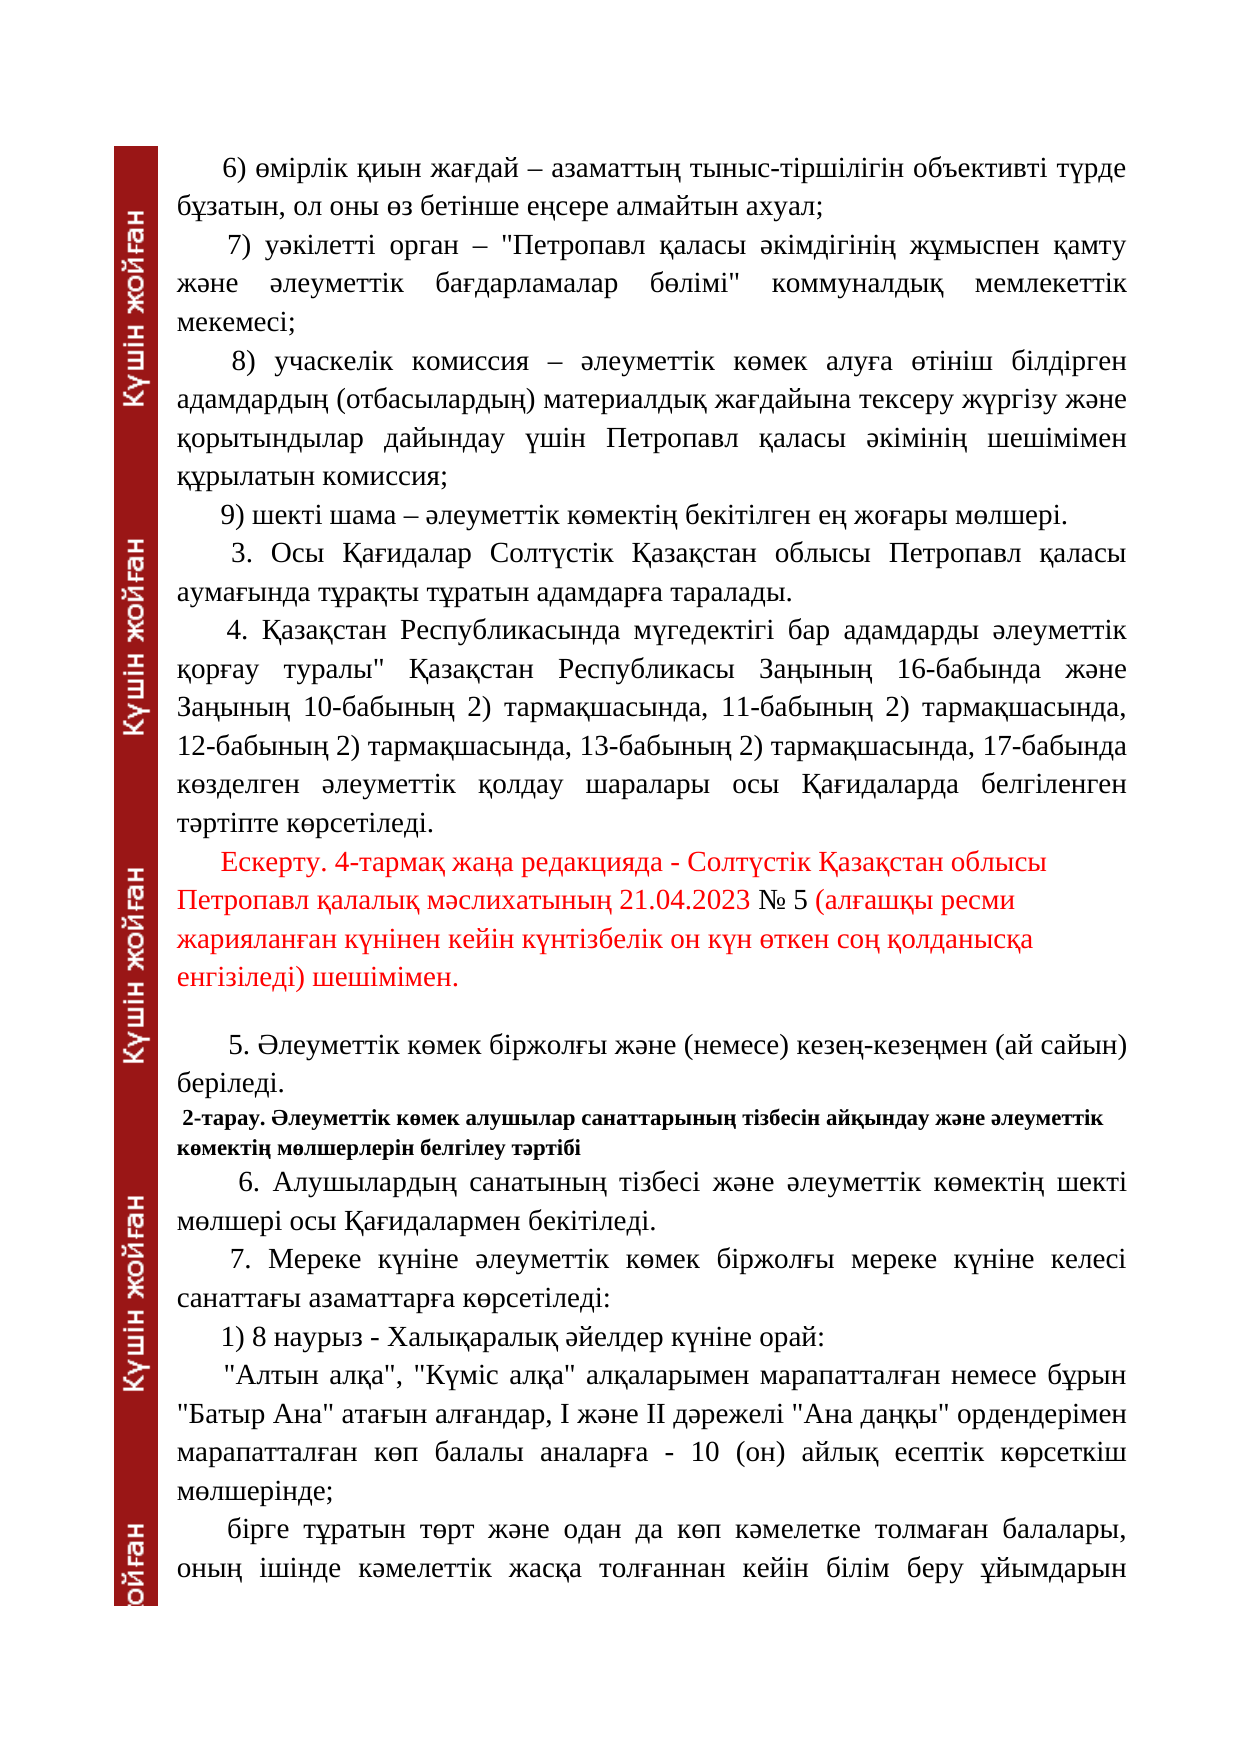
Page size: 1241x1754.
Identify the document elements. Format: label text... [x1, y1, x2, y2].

picture [114, 338, 158, 343]
picture [114, 1352, 158, 1357]
picture [114, 1099, 158, 1104]
picture [114, 1314, 158, 1319]
picture [114, 530, 158, 535]
picture [114, 1023, 158, 1027]
text 4. Қазақстан Республикасында мүгедектігі бар адамдарды әлеуметтiк қорғау туралы" Қазақстан Республикасы Заңының 16-бабында және Заңының 10-бабының 2) тармақшасында, 11-бабының 2) тармақшасында, 12-бабының 2) тармақшасында, 13-бабының 2) тармақшасында, 17-бабында көзделген әлеуметтік қолдау шаралары осы Қағидаларда белгіленген тәртіпте көрсетіледі. [112, 612, 1128, 839]
picture [114, 146, 158, 150]
picture [114, 492, 158, 497]
text 7. Мереке күніне әлеуметтік көмек біржолғы мереке күніне келесі санаттағы азаматтарға көрсетіледі: [112, 1242, 1128, 1314]
text 6) өмірлік қиын жағдай – азаматтың тыныс-тіршілігін объективті түрде бұзатын, ол оны өз бетінше еңсере алмайтын ахуал; [112, 150, 1128, 222]
text 5. Әлеуметтік көмек біржолғы және (немесе) кезең-кезеңмен (ай сайын) беріледі. [112, 1027, 1128, 1099]
text 7) уәкілетті орган – "Петропавл қаласы әкімдігінің жұмыспен қамту және әлеуметтік бағдарламалар бөлімі" коммуналдық мемлекеттік мекемесі; [112, 227, 1128, 338]
picture [114, 1237, 158, 1242]
text 9) шекті шама – әлеуметтік көмектің бекітілген ең жоғары мөлшері. [112, 497, 1128, 530]
text "Алтын алқа", "Күміс алқа" алқаларымен марапатталған немесе бұрын "Батыр Ана" атағын алғандар, I және II дәрежелі "Ана даңқы" ордендерімен марапатталған көп балалы аналарға - 10 (он) айлық есептік көрсеткіш мөлшерінде; [112, 1357, 1128, 1506]
picture [114, 1506, 158, 1511]
text Ескерту. 4-тармақ жаңа редакцияда - Солтүстік Қазақстан облысы Петропавл қалалық мәслихатының 21.04.2023 № 5 (алғашқы ресми жарияланған күнінен кейін күнтізбелік он күн өткен соң қолданысқа енгізіледі) шешімімен. [112, 844, 1128, 1023]
text 3. Осы Қағидалар Солтүстік Қазақстан облысы Петропавл қаласы аумағында тұрақты тұратын адамдарға таралады. [112, 535, 1128, 607]
text 8) учаскелік комиссия – әлеуметтік көмек алуға өтініш білдірген адамдардың (отбасылардың) материалдық жағдайына тексеру жүргізу және қорытындылар дайындау үшін Петропавл қаласы әкімінің шешімімен құрылатын комиссия; [112, 343, 1128, 492]
picture [114, 839, 158, 844]
text 1) 8 наурыз - Халықаралық әйелдер күніне орай: [112, 1319, 1128, 1352]
text 2-тарау. Әлеуметтік көмек алушылар санаттарының тізбесін айқындау және әлеуметтік көмектің мөлшерлерін белгілеу тәртібі [112, 1104, 1128, 1161]
text 6. Алушылардың санатының тізбесі және әлеуметтік көмектің шекті мөлшері осы Қағидалармен бекітіледі. [112, 1164, 1128, 1237]
picture [114, 222, 158, 227]
picture [114, 607, 158, 612]
picture [114, 1583, 158, 1606]
